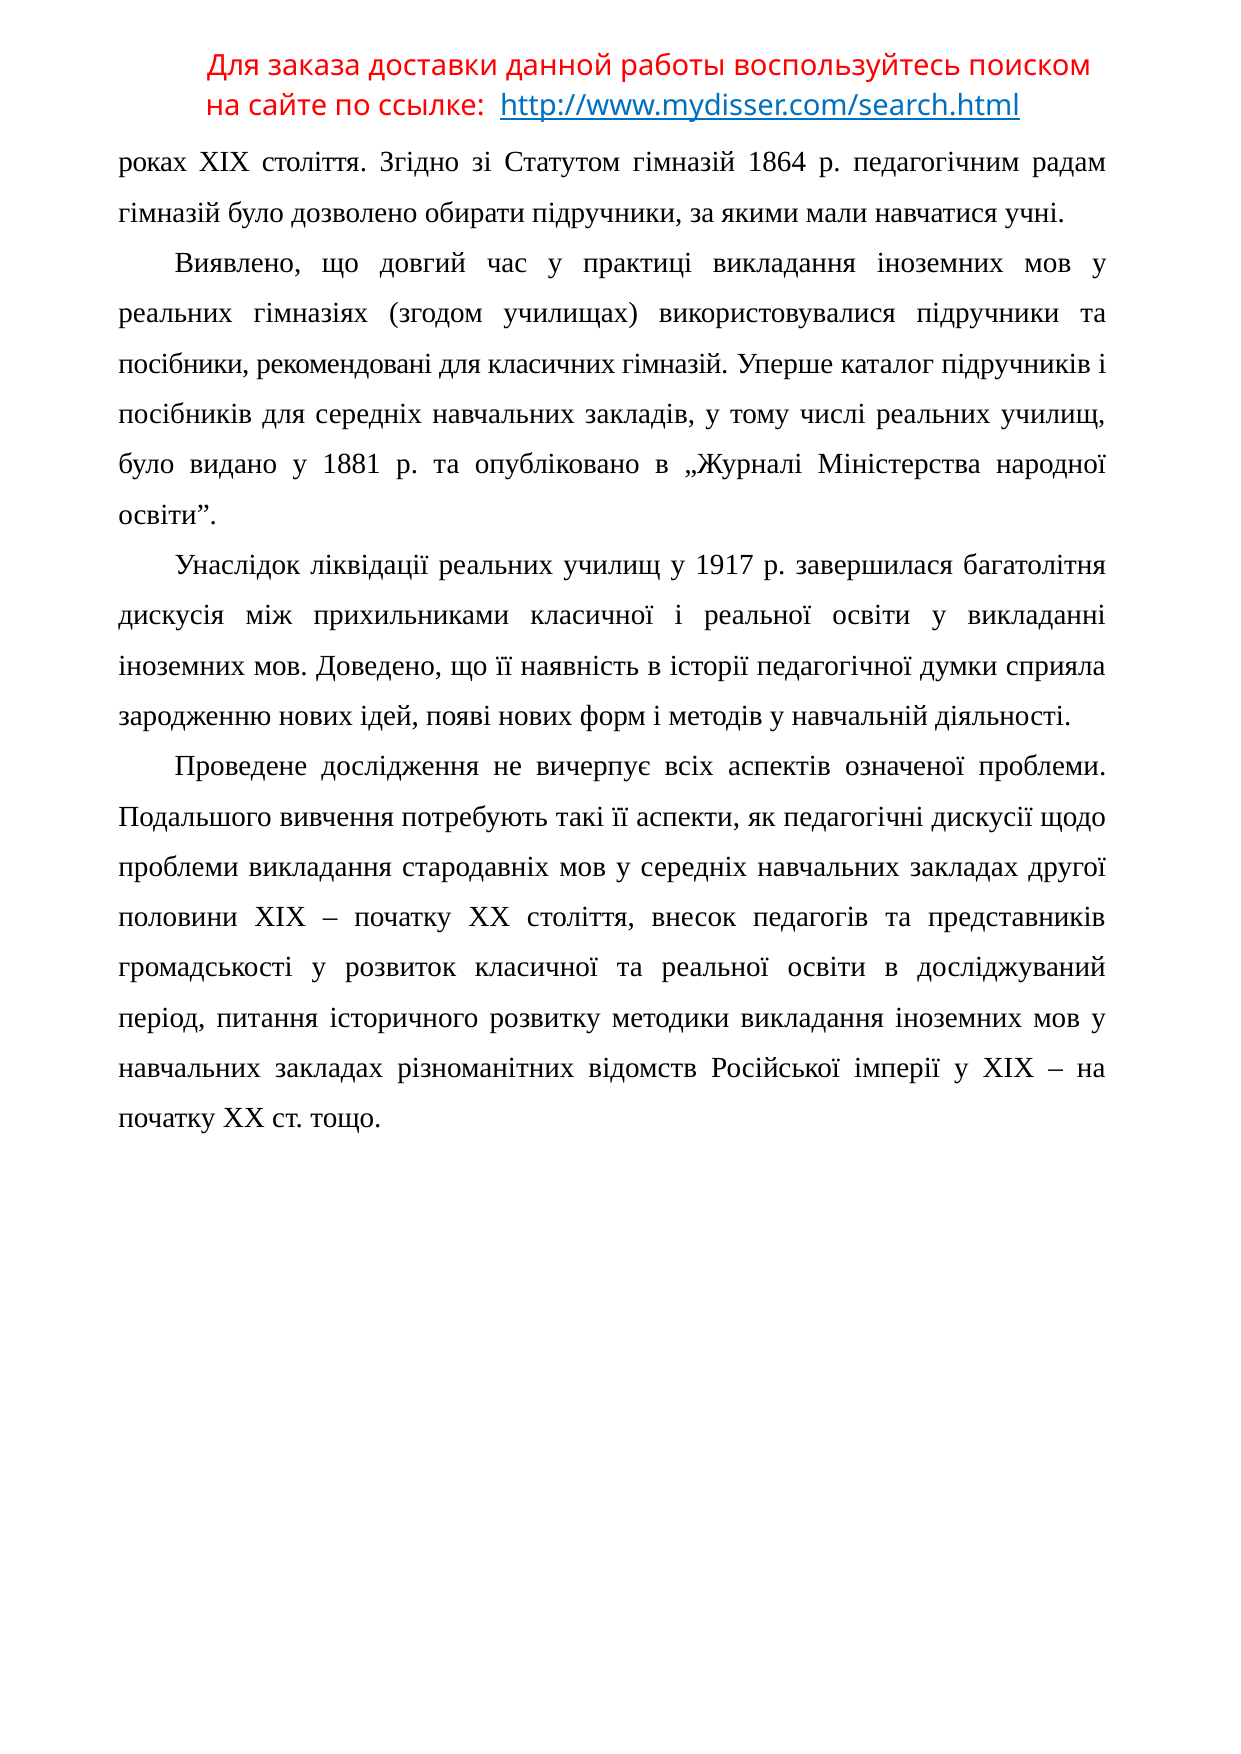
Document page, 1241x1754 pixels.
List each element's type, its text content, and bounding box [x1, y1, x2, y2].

text Унаслідок ліквідації реальних училищ у 1917 р. завершилася багатолітня дискусія між прихильниками класичної і реальної освіти у викладанні іноземних мов. Доведено, що її наявність в історії педагогічної думки сприяла зародженню нових ідей, появі нових форм і методів у навчальній діяльності. [118, 547, 1107, 732]
text Виявлено, що довгий час у практиці викладання іноземних мов у реальних гімназіях (згодом училищах) використовувалися підручники та посібники, рекомендовані для класичних гімназій. Уперше каталог підручників і посібників для середніх навчальних закладів, у тому числі реальних училищ, було видано у 1881 р. та опубліковано в „Журналі Міністерства народної освіти”. [118, 245, 1107, 530]
text Проведене дослідження не вичерпує всіх аспектів означеної проблеми. Подальшого вивчення потребують такі її аспекти, як педагогічні дискусії щодо проблеми викладання стародавніх мов у середніх навчальних закладах другої половини ХІХ – початку ХХ століття, внесок педагогів та представників громадськості у розвиток класичної та реальної освіти в досліджуваний період, питання історичного розвитку методики викладання іноземних мов у навчальних закладах різноманітних відомств Російської імперії у ХІХ – на початку ХХ ст. тощо. [118, 748, 1107, 1134]
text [118, 144, 1107, 228]
